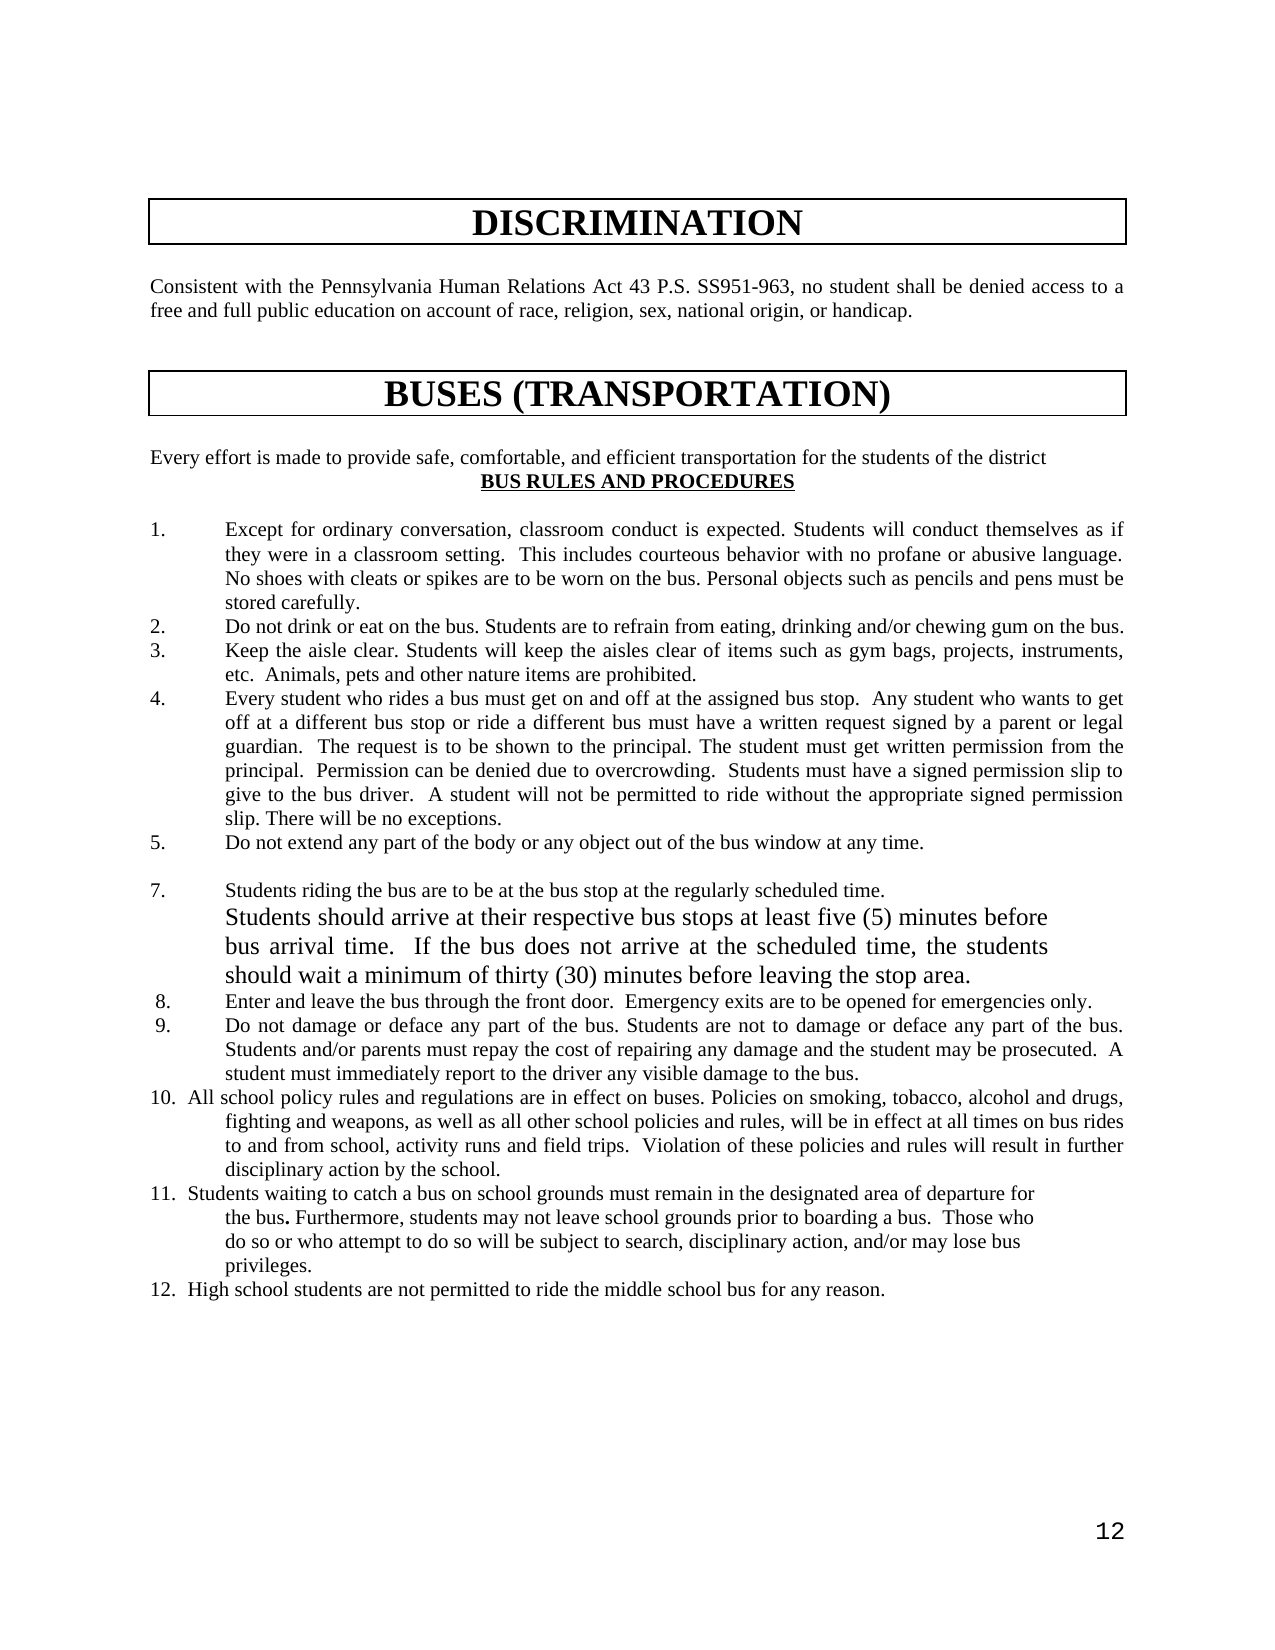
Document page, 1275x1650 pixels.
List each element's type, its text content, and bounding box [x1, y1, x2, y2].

text 1. Except for ordinary conversation, classroom conduct is expected. Students will conduct themselves as if they were in a classroom setting. This includes courteous behavior with no profane or abusive language. No shoes with cleats or spikes are to be worn on the bus. Personal objects such as pencils and pens must be stored carefully. [150, 517, 1125, 614]
text BUSES (TRANSPORTATION) [150, 372, 1125, 415]
text 2. Do not drink or eat on the bus. Students are to refrain from eating, drinking and/or chewing gum on the bus. [150, 614, 1125, 638]
text 8. Enter and leave the bus through the front door. Emergency exits are to be opened for emergencies only. [150, 989, 1125, 1013]
text Consistent with the Pennsylvania Human Relations Act 43 P.S. SS951-963, no student shall be denied access to a free and full public education on account of race, religion, sex, national origin, or handicap. [150, 273, 1125, 322]
list All school policy rules and regulations are in effect on buses. Policies on smoking, tobacco, alcohol and drugs, fighting and weapons, as well as all other school policies and rules, will be in effect at all times on bus rides to and from school, activity runs and field trips. Violation of these policies and rules will result in further disciplinary action by the school. [150, 1085, 1125, 1181]
text 7. Students riding the bus are to be at the bus stop at the regularly scheduled time. [150, 878, 1125, 902]
text 5. Do not extend any part of the body or any object out of the bus window at any time. [150, 830, 1125, 854]
text 3. Keep the aisle clear. Students will keep the aisles clear of items such as gym bags, projects, instruments, etc. Animals, pets and other nature items are prohibited. [150, 638, 1125, 686]
text Every effort is made to provide safe, comfortable, and efficient transportation for the students of the district [150, 445, 1125, 469]
list Students waiting to catch a bus on school grounds must remain in the designated area of departure for the bus. Furthermore, students may not leave school grounds prior to boarding a bus. Those who do so or who attempt to do so will be subject to search, disciplinary action, and/or may lose bus privileges. [150, 1181, 1050, 1277]
text 9. Do not damage or deface any part of the bus. Students are not to damage or deface any part of the bus. Students and/or parents must repay the cost of repairing any damage and the student may be prosecuted. A student must immediately report to the driver any visible damage to the bus. [150, 1013, 1125, 1085]
text 4. Every student who rides a bus must get on and off at the assigned bus stop. Any student who wants to get off at a different bus stop or ride a different bus must have a written request signed by a parent or legal guardian. The request is to be shown to the principal. The student must get written permission from the principal. Permission can be denied due to overcrowding. Students must have a signed permission slip to give to the bus driver. A student will not be permitted to ride without the appropriate signed permission slip. There will be no exceptions. [150, 686, 1125, 830]
text DISCRIMINATION [150, 200, 1125, 243]
text BUS RULES AND PROCEDURES [150, 469, 1125, 493]
list High school students are not permitted to ride the middle school bus for any reason. [150, 1277, 1050, 1301]
text Students should arrive at their respective bus stops at least five (5) minutes before bus arrival time. If the bus does not arrive at the scheduled time, the students should wait a minimum of thirty (30) minutes before leaving the stop area. [225, 902, 1050, 989]
